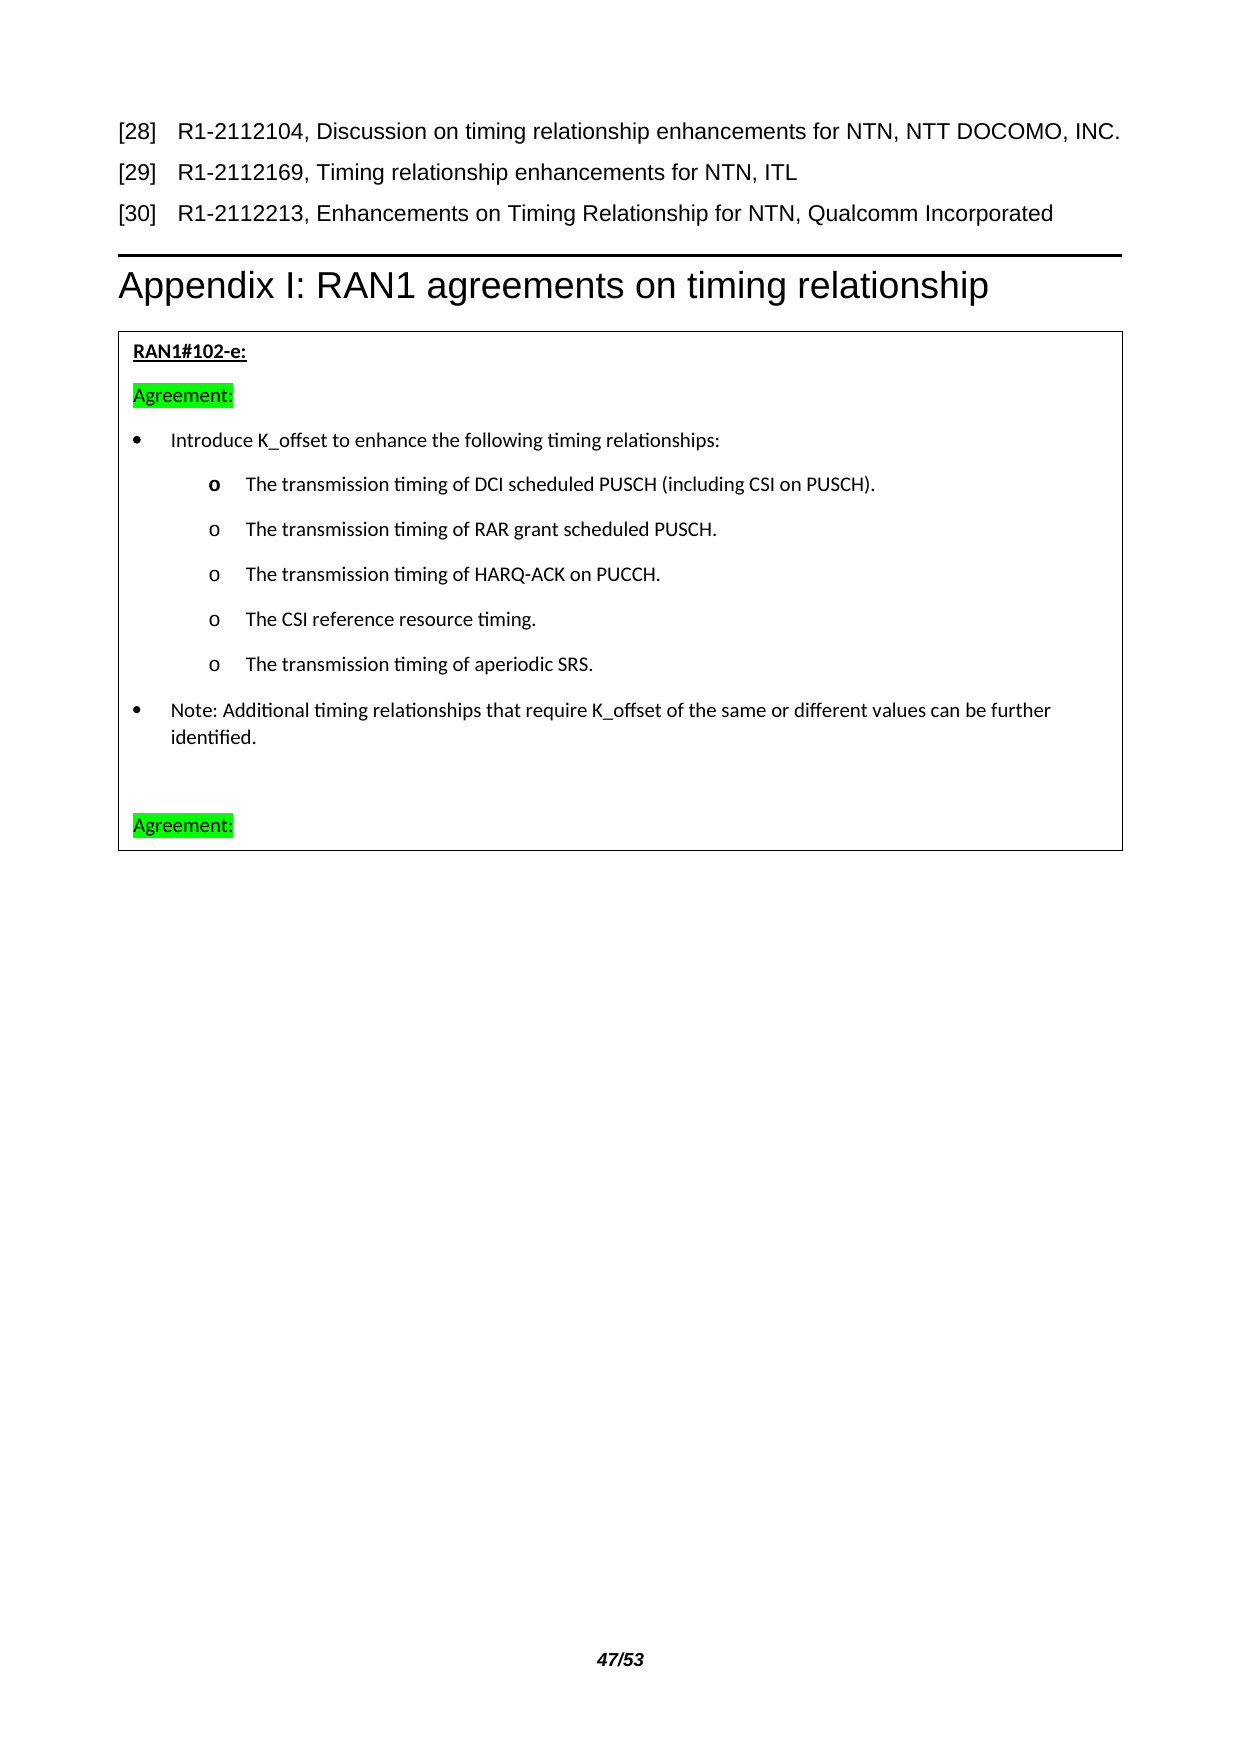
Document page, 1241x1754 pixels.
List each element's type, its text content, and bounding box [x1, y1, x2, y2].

text R1-2112169, Timing relationship enhancements for NTN, ITL [118, 159, 1122, 185]
subtitle Appendix I: RAN1 agreements on timing relationship [118, 257, 1122, 306]
text R1-2112104, Discussion on timing relationship enhancements for NTN, NTT DOCOMO, INC. [118, 118, 1122, 144]
text R1-2112213, Enhancements on Timing Relationship for NTN, Qualcomm Incorporated [118, 200, 1122, 226]
